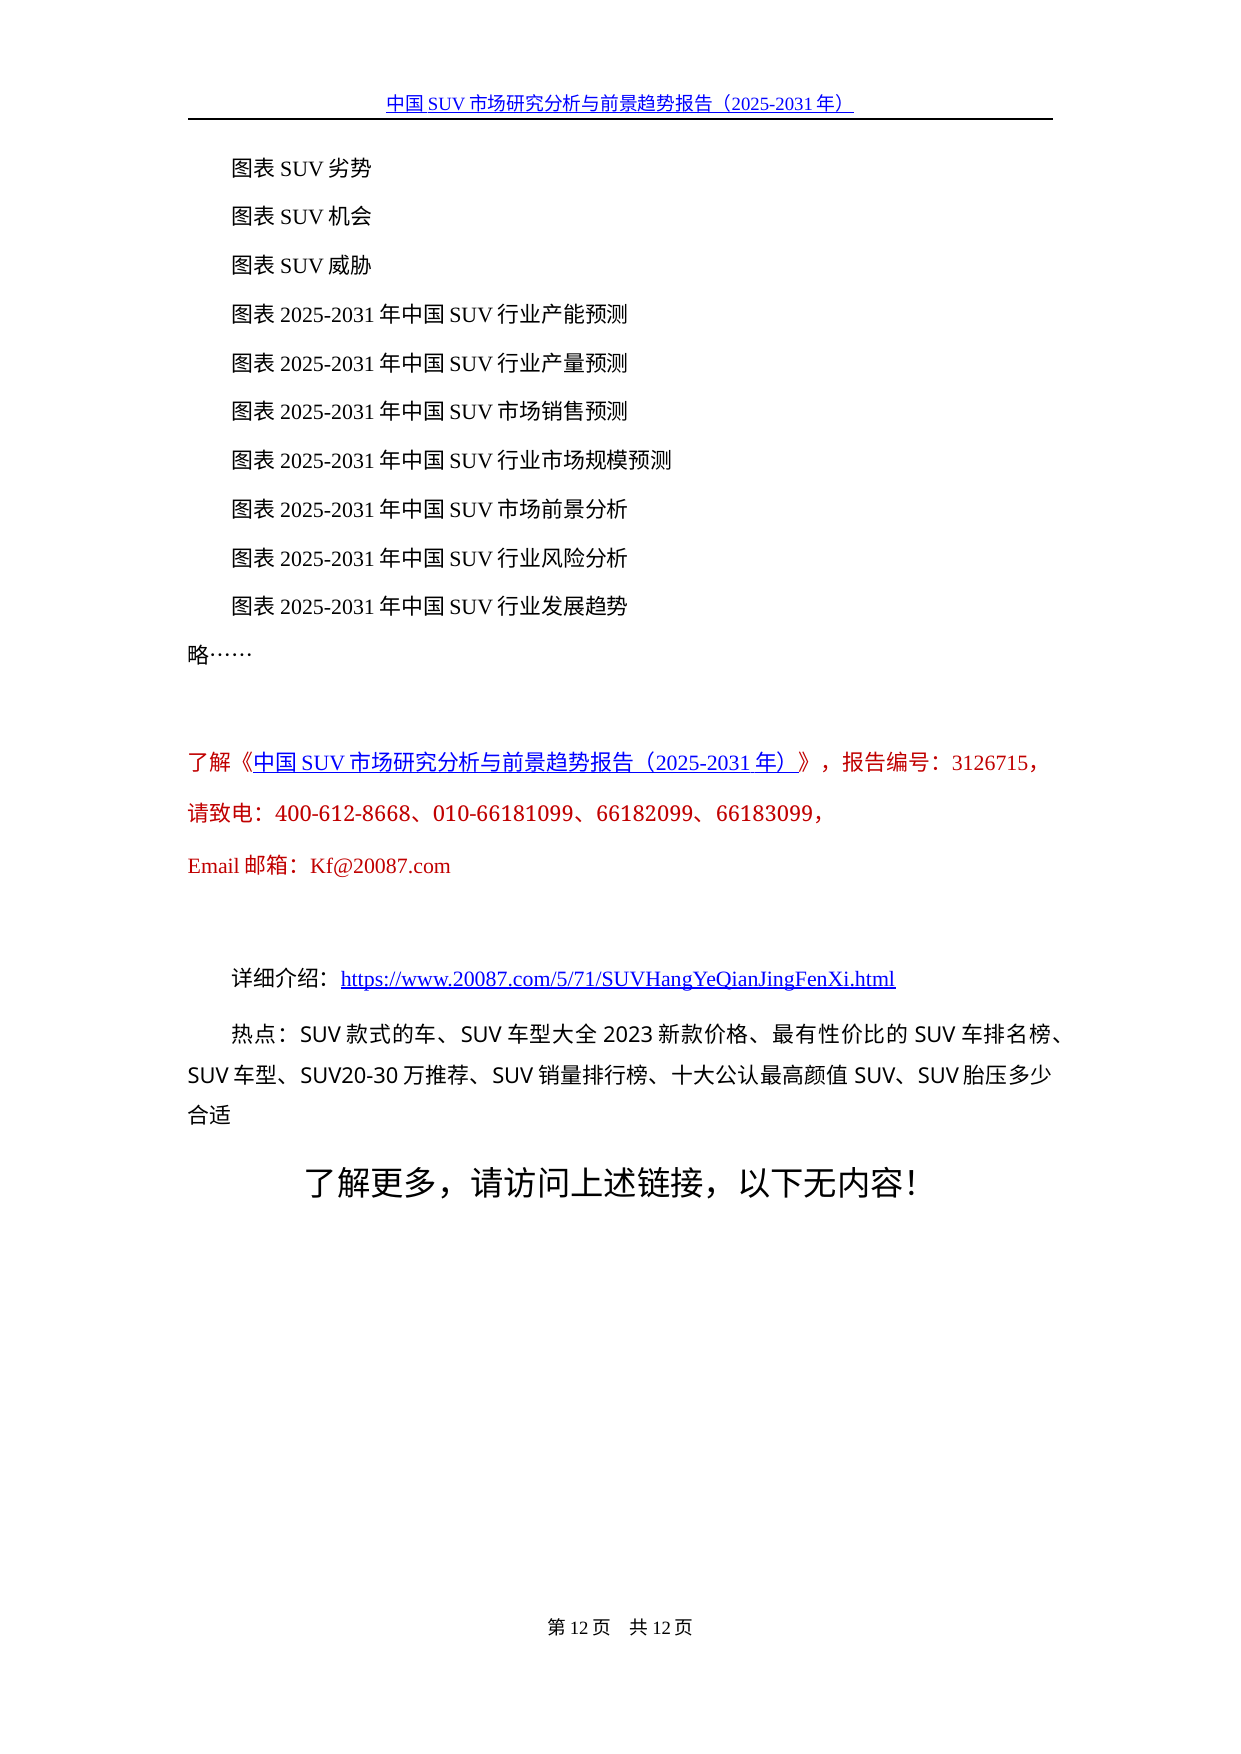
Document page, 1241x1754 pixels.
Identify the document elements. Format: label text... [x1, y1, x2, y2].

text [187, 150, 1053, 670]
text Email邮箱：Kf@20087.com [187, 847, 1053, 880]
title 了解更多，请访问上述链接，以下无内容！ [187, 1148, 1053, 1213]
text 热点：SUV款式的车、SUV车型大全2023新款价格、最有性价比的SUV车排名榜、SUV车型、SUV20-30万推荐、SUV销量排行榜、十大公认最高颜值SUV、SUV胎压多少合适 [187, 1017, 1053, 1131]
text 了解《中国SUV市场研究分析与前景趋势报告（2025-2031年）》，报告编号：3126715， [187, 744, 1053, 777]
text 请致电：400-612-8668、010-66181099、66182099、66183099， [187, 796, 1053, 828]
text 详细介绍：https://www.20087.com/5/71/SUVHangYeQianJingFenXi.html [187, 960, 1053, 993]
